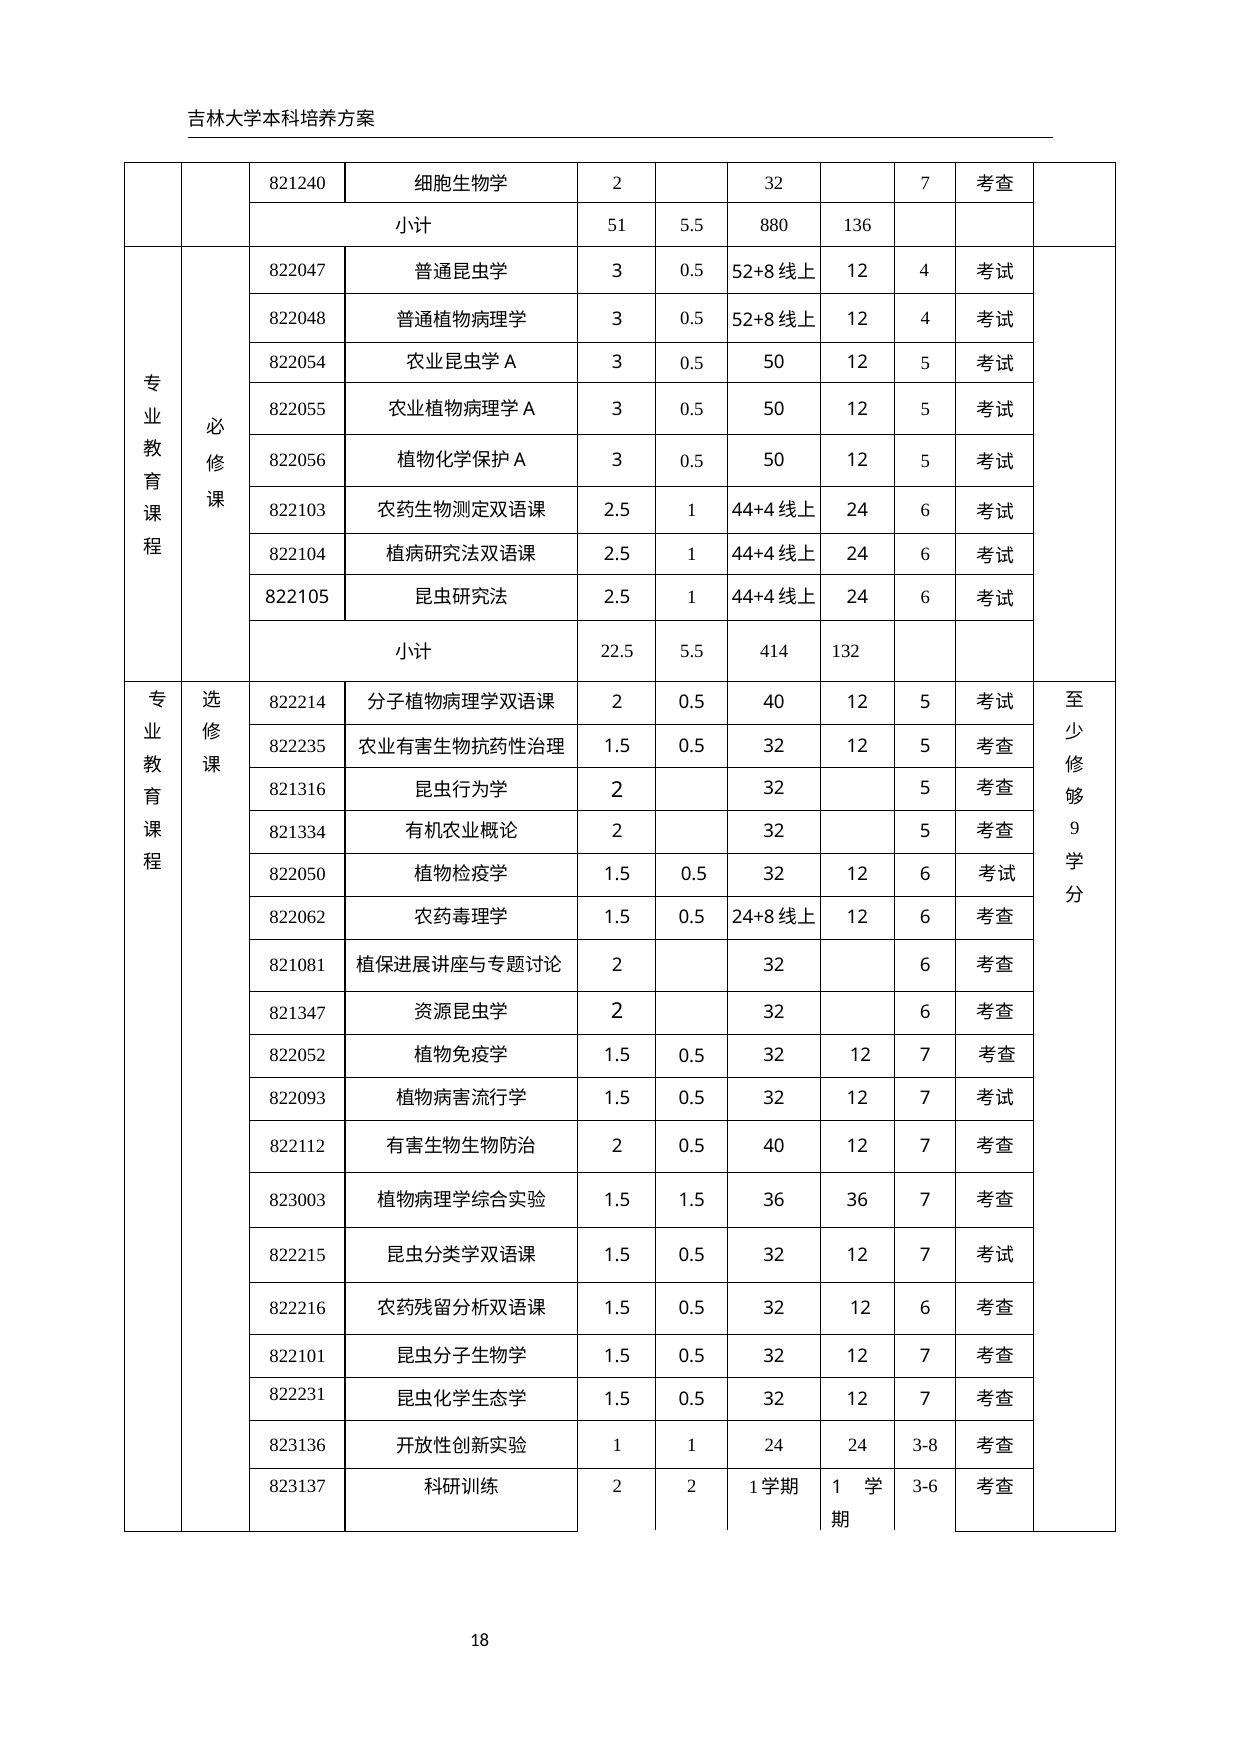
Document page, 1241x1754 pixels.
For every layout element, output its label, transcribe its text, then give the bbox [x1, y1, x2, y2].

table_cell 32 [728, 811, 820, 853]
table_cell 2.5 [578, 487, 655, 533]
table_cell 农业昆虫学A [346, 343, 577, 382]
table_cell 36 [728, 1173, 820, 1227]
table_cell 考试 [956, 343, 1033, 382]
table_cell 5 [895, 383, 955, 434]
table_cell 考查 [956, 897, 1033, 939]
table_cell 52+8线上 [728, 247, 820, 293]
table_cell 12 [821, 1078, 894, 1119]
table_cell 0.5 [656, 294, 727, 342]
table_cell 0.5 [656, 1078, 727, 1119]
table_cell 5 [895, 682, 955, 723]
table_cell 考查 [956, 1173, 1033, 1227]
table_cell [956, 621, 1033, 681]
table_cell 考查 [956, 1283, 1033, 1334]
table_cell 822103 [250, 487, 344, 533]
table_cell 1.5 [578, 1335, 655, 1377]
table_cell 3 [578, 435, 655, 486]
table_cell 3 [578, 247, 655, 293]
table_cell 12 [821, 1121, 894, 1172]
table_cell 6 [895, 1283, 955, 1334]
table_cell 植物病理学综合实验 [346, 1173, 577, 1227]
table_cell 1 [578, 1421, 655, 1468]
table_cell 414 [728, 621, 820, 681]
table_cell 考试 [956, 435, 1033, 486]
table_cell 植病研究法双语课 [346, 534, 577, 574]
table_cell [656, 768, 727, 809]
table_cell 822112 [250, 1121, 344, 1172]
table_cell 1 [656, 575, 727, 619]
table_cell 7 [895, 1335, 955, 1377]
table_cell 昆虫行为学 [346, 768, 577, 809]
table_cell 考试 [956, 854, 1033, 896]
table_cell 2 [578, 682, 655, 723]
table_cell 植物化学保护A [346, 435, 577, 486]
table_cell 822054 [250, 343, 344, 382]
table_cell 5 [895, 343, 955, 382]
table_cell 必 修 课 [182, 247, 249, 681]
table_cell 1学期 [820, 1469, 894, 1531]
table_cell 821316 [250, 768, 344, 809]
table_cell 822055 [250, 383, 344, 434]
table_cell 44+4线上 [728, 534, 820, 574]
table_cell 考查 [956, 811, 1033, 853]
table_cell 开放性创新实验 [346, 1421, 577, 1468]
table_cell [1034, 247, 1115, 681]
table_cell 农药生物测定双语课 [346, 487, 577, 533]
table_cell 农药毒理学 [346, 897, 577, 939]
table_cell 136 [821, 203, 894, 246]
table_cell 1.5 [578, 1078, 655, 1119]
table_cell 880 [728, 203, 820, 246]
table_cell [821, 811, 894, 853]
table_cell 0.5 [656, 1121, 727, 1172]
table_cell 1.5 [578, 1035, 655, 1077]
table_cell 12 [821, 1335, 894, 1377]
table_cell 822231 [250, 1378, 344, 1420]
table_cell 822105 [250, 575, 344, 619]
table_cell 822052 [250, 1035, 344, 1077]
table_cell 822056 [250, 435, 344, 486]
table_cell 823003 [250, 1173, 344, 1227]
table_cell 科研训练 [346, 1469, 577, 1531]
table_cell 3 [578, 294, 655, 342]
table_cell 考查 [956, 1378, 1033, 1420]
table_cell 44+4线上 [728, 487, 820, 533]
table_cell 5.5 [656, 621, 727, 681]
table_cell 32 [728, 725, 820, 767]
table_cell 822235 [250, 725, 344, 767]
table_cell 5 [895, 768, 955, 809]
table_cell 7 [895, 1173, 955, 1227]
table_cell 2.5 [578, 534, 655, 574]
table_cell 2 [578, 163, 655, 202]
table_cell 考查 [956, 1421, 1033, 1468]
table_cell 32 [728, 1283, 820, 1334]
table_cell 考试 [956, 383, 1033, 434]
table_cell 2 [578, 811, 655, 853]
table_cell 12 [821, 854, 894, 896]
table_cell 3 [578, 383, 655, 434]
table_cell 0.5 [656, 383, 727, 434]
table_cell 12 [821, 294, 894, 342]
table_cell 分子植物病理学双语课 [346, 682, 577, 723]
table_cell 小计 [250, 203, 577, 246]
table_cell 考试 [956, 1078, 1033, 1119]
table_cell 2 [578, 768, 655, 809]
table_cell 24 [821, 575, 894, 619]
table_cell 6 [895, 897, 955, 939]
table_cell 专 业 教 育课程 [125, 682, 181, 1531]
table_cell [656, 163, 727, 202]
table_cell 7 [895, 1121, 955, 1172]
table_cell 7 [895, 1078, 955, 1119]
table_cell 32 [728, 1335, 820, 1377]
table_cell 822215 [250, 1228, 344, 1282]
table_cell 0.5 [656, 854, 727, 896]
table_cell 50 [728, 383, 820, 434]
table_cell 7 [895, 1035, 955, 1077]
table_cell 农业有害生物抗药性治理 [346, 725, 577, 767]
table_cell [656, 992, 727, 1033]
table_cell 有机农业概论 [346, 811, 577, 853]
table_cell 考试 [956, 247, 1033, 293]
table_cell 32 [728, 163, 820, 202]
table_cell 考试 [956, 682, 1033, 723]
table_cell 12 [821, 897, 894, 939]
table_cell 24 [728, 1421, 820, 1468]
table_cell 4 [895, 247, 955, 293]
table_cell 50 [728, 343, 820, 382]
table_cell 12 [821, 1283, 894, 1334]
table_cell 5 [895, 725, 955, 767]
table_cell 1.5 [656, 1173, 727, 1227]
table_cell 12 [821, 682, 894, 723]
table_cell 昆虫化学生态学 [346, 1378, 577, 1420]
table_cell 2 [578, 1469, 656, 1531]
table_cell 822093 [250, 1078, 344, 1119]
table_cell 1.5 [578, 1228, 655, 1282]
table_cell 0.5 [656, 247, 727, 293]
table_cell 822214 [250, 682, 344, 723]
table_cell 考查 [956, 992, 1033, 1033]
table_cell 专 业 教 育 课程 [125, 247, 181, 681]
table_cell 823137 [250, 1469, 344, 1531]
table_cell 普通植物病理学 [346, 294, 577, 342]
table_cell 22.5 [578, 621, 655, 681]
table_cell 822050 [250, 854, 344, 896]
table_cell 7 [895, 163, 955, 202]
table_cell 44+4线上 [728, 575, 820, 619]
table_cell 昆虫分类学双语课 [346, 1228, 577, 1282]
table_cell 36 [821, 1173, 894, 1227]
table_cell 12 [821, 247, 894, 293]
table_cell 2.5 [578, 575, 655, 619]
table_cell 5.5 [656, 203, 727, 246]
table_cell 1 [656, 487, 727, 533]
table_cell 12 [821, 1228, 894, 1282]
table_cell 0.5 [656, 1035, 727, 1077]
table_cell [656, 811, 727, 853]
table_cell 822047 [250, 247, 344, 293]
table_cell 1.5 [578, 725, 655, 767]
table_cell 821240 [250, 163, 344, 202]
table_cell 1学期 [727, 1469, 820, 1531]
table_cell 0.5 [656, 1228, 727, 1282]
table_cell 24 [821, 487, 894, 533]
table_cell 考试 [956, 487, 1033, 533]
table_cell 823136 [250, 1421, 344, 1468]
table_cell 选 修 课 [182, 682, 249, 1531]
table_cell [821, 940, 894, 991]
table_cell 12 [821, 383, 894, 434]
table_cell 40 [728, 682, 820, 723]
table_cell 32 [728, 768, 820, 809]
table_cell 0.5 [656, 435, 727, 486]
table_cell 822101 [250, 1335, 344, 1377]
table_cell 细胞生物学 [346, 163, 577, 202]
table_cell 51 [578, 203, 655, 246]
table_cell 0.5 [656, 897, 727, 939]
table_cell 5 [895, 811, 955, 853]
table_cell 6 [895, 487, 955, 533]
table_cell 12 [821, 1378, 894, 1420]
table_cell 植物病害流行学 [346, 1078, 577, 1119]
table_cell [895, 621, 955, 681]
table_cell 考试 [956, 294, 1033, 342]
table_cell 12 [821, 725, 894, 767]
table_cell 3 [578, 343, 655, 382]
table_cell 昆虫研究法 [346, 575, 577, 619]
table_cell 有害生物生物防治 [346, 1121, 577, 1172]
table_cell 考试 [956, 534, 1033, 574]
table_cell 至 少 修 够 9 学 分 [1034, 682, 1115, 1531]
table_cell 12 [821, 435, 894, 486]
table_cell [956, 203, 1033, 246]
table_cell 32 [728, 854, 820, 896]
table_cell 12 [821, 1035, 894, 1077]
table_cell 6 [895, 534, 955, 574]
table_cell 0.5 [656, 1378, 727, 1420]
table_cell 农药残留分析双语课 [346, 1283, 577, 1334]
table_cell 0.5 [656, 1283, 727, 1334]
table_cell [821, 163, 894, 202]
table_cell 6 [895, 575, 955, 619]
table_cell 考查 [956, 163, 1033, 202]
table_cell [895, 203, 955, 246]
table_cell 32 [728, 940, 820, 991]
table_cell 1.5 [578, 1173, 655, 1227]
table_cell 7 [895, 1378, 955, 1420]
table_cell 考试 [956, 575, 1033, 619]
table_cell 132 [821, 621, 894, 681]
table_cell 考查 [956, 1469, 1033, 1531]
table_cell 资源昆虫学 [346, 992, 577, 1033]
table_cell 0.5 [656, 1335, 727, 1377]
table_cell 821347 [250, 992, 344, 1033]
table_cell 12 [821, 343, 894, 382]
table_cell 1 [656, 1421, 727, 1468]
table_cell 32 [728, 992, 820, 1033]
table_cell 1.5 [578, 854, 655, 896]
table_cell 1.5 [578, 1378, 655, 1420]
table_cell 考查 [956, 768, 1033, 809]
table_cell 农业植物病理学A [346, 383, 577, 434]
table_cell 0.5 [656, 682, 727, 723]
table_cell 2 [656, 1469, 727, 1531]
table_cell 0.5 [656, 343, 727, 382]
table_cell 植保进展讲座与专题讨论 [346, 940, 577, 991]
table_cell 32 [728, 1228, 820, 1282]
table_cell 考查 [956, 940, 1033, 991]
table_cell [656, 940, 727, 991]
table_cell 6 [895, 854, 955, 896]
table_cell 5 [895, 435, 955, 486]
table_cell 1 [656, 534, 727, 574]
table_cell 考查 [956, 725, 1033, 767]
table_cell 7 [895, 1228, 955, 1282]
table_cell 植物检疫学 [346, 854, 577, 896]
table_cell 32 [728, 1078, 820, 1119]
table_cell 32 [728, 1378, 820, 1420]
table_cell 6 [895, 940, 955, 991]
table_cell 昆虫分子生物学 [346, 1335, 577, 1377]
table_cell 40 [728, 1121, 820, 1172]
table_cell 822062 [250, 897, 344, 939]
table_cell 6 [895, 992, 955, 1033]
table_cell [821, 992, 894, 1033]
table_cell 植物免疫学 [346, 1035, 577, 1077]
table_cell 考查 [956, 1035, 1033, 1077]
table_cell 3-6 [894, 1469, 955, 1531]
table_cell 考查 [956, 1121, 1033, 1172]
table_cell 822048 [250, 294, 344, 342]
table_cell 1.5 [578, 1283, 655, 1334]
table_cell 821334 [250, 811, 344, 853]
table_cell 2 [578, 1121, 655, 1172]
table_cell 822216 [250, 1283, 344, 1334]
table_cell 2 [578, 940, 655, 991]
table_cell 1.5 [578, 897, 655, 939]
table_cell 考试 [956, 1228, 1033, 1282]
table_cell 24 [821, 1421, 894, 1468]
table_cell 3-8 [895, 1421, 955, 1468]
table_cell 4 [895, 294, 955, 342]
table_cell 32 [728, 1035, 820, 1077]
table_cell 24 [821, 534, 894, 574]
table_cell 24+8线上 [728, 897, 820, 939]
table_cell 考查 [956, 1335, 1033, 1377]
table_cell 822104 [250, 534, 344, 574]
table_cell [821, 768, 894, 809]
table_cell 2 [578, 992, 655, 1033]
table_cell 52+8线上 [728, 294, 820, 342]
table_cell 小计 [250, 621, 577, 681]
table_cell 50 [728, 435, 820, 486]
table_cell 0.5 [656, 725, 727, 767]
table_cell 821081 [250, 940, 344, 991]
table_cell 普通昆虫学 [346, 247, 577, 293]
